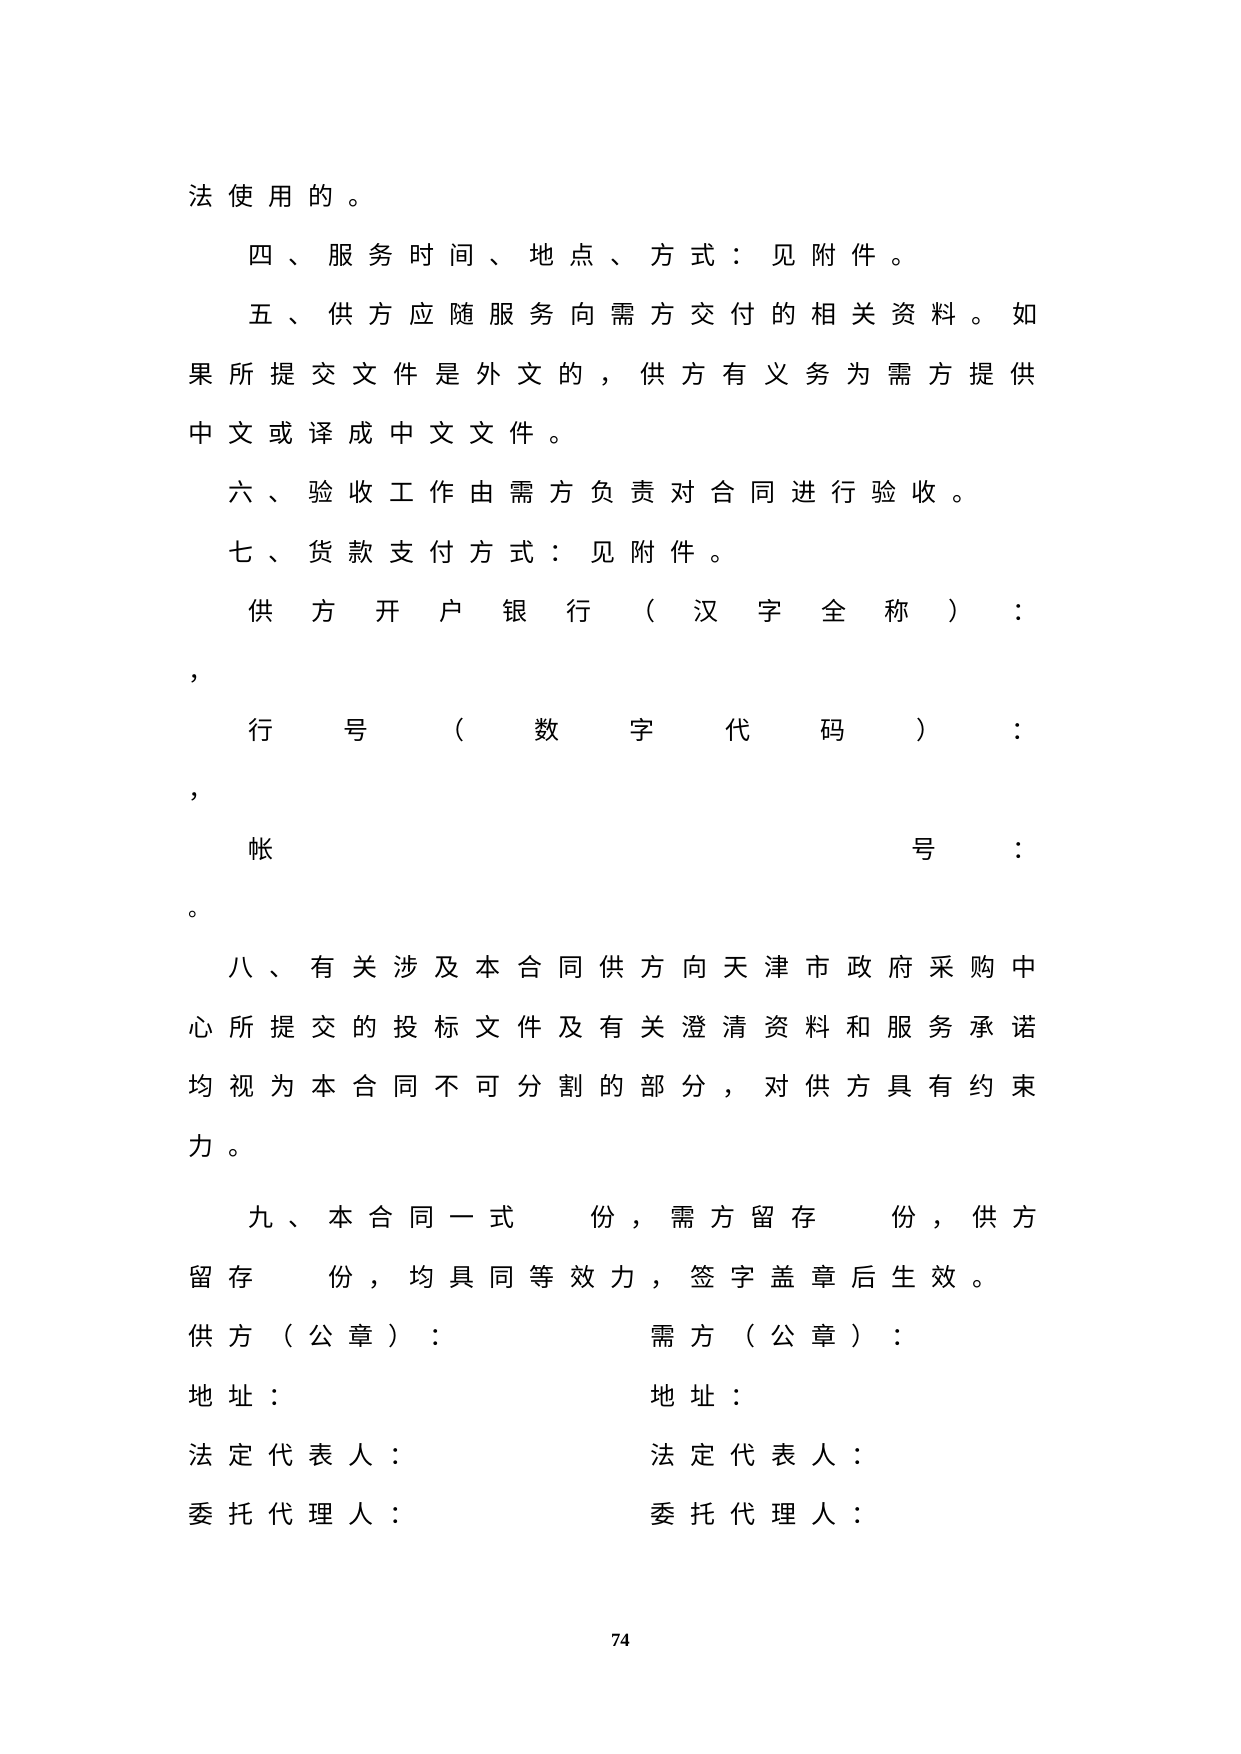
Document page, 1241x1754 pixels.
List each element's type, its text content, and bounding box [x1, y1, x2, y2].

text 八、有关涉及本合同供方向天津市政府采购中心所提交的投标文件及有关澄清资料和服务承诺均视为本合同不可分割的部分，对供方具有约束力。 [178, 936, 1052, 1174]
text 七、货款支付方式：见附件。 [188, 521, 1052, 580]
table_header 供方（公章）： [177, 1305, 620, 1364]
text 行号（数字代码）： ， [188, 699, 1052, 818]
table_cell 委托代理人： [177, 1483, 620, 1543]
text 五、供方应随服务向需方交付的相关资料。如果所提交文件是外文的，供方有义务为需方提供中文或译成中文文件。 [188, 283, 1052, 461]
table_cell 委托代理人： [620, 1483, 1064, 1543]
text 六、验收工作由需方负责对合同进行验收。 [188, 461, 1052, 521]
table_cell 法定代表人： [177, 1424, 620, 1483]
text 帐 号： 。 [188, 818, 1052, 936]
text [188, 164, 1052, 224]
text 九、本合同一式 份，需方留存 份，供方留存 份，均具同等效力，签字盖章后生效。 [188, 1186, 1052, 1305]
table_cell 法定代表人： [620, 1424, 1064, 1483]
text 供方开户银行（汉字全称）： ， [188, 580, 1052, 699]
table_header 需方（公章）： [620, 1305, 1064, 1364]
text 四、服务时间、地点、方式：见附件。 [188, 224, 1052, 283]
table_cell 地址： [177, 1365, 620, 1424]
table_cell 地址： [620, 1365, 1064, 1424]
